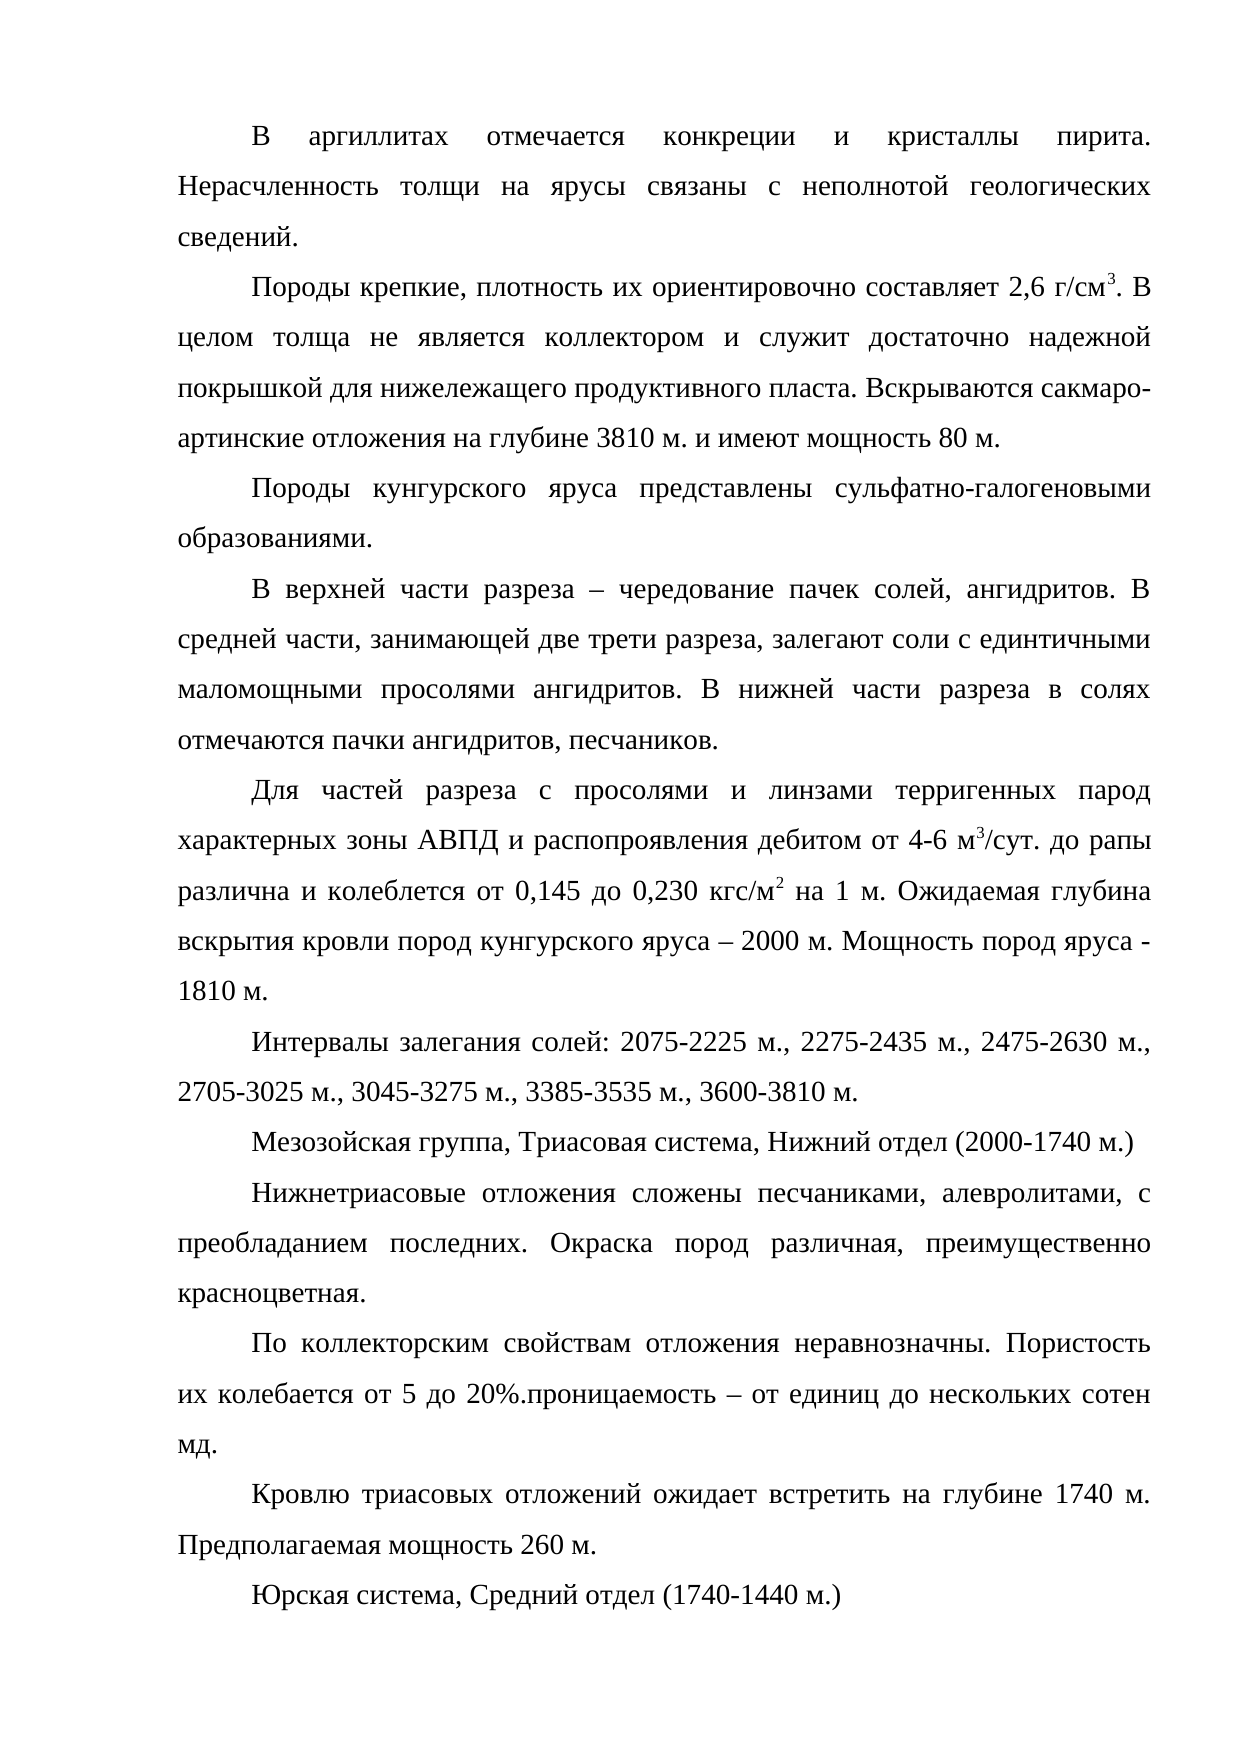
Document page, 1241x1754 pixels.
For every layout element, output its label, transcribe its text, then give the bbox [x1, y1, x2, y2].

text Породы крепкие, плотность их ориентировочно составляет 2,6 г/см3. В целом толща не является коллектором и служит достаточно надежной покрышкой для нижележащего продуктивного пласта. Вскрываются сакмаро-артинские отложения на глубине 3810 м. и имеют мощность 80 м. [177, 269, 1152, 453]
text По коллекторским свойствам отложения неравнозначны. Пористость их колебается от 5 до 20%.проницаемость – от единиц до нескольких сотен мд. [177, 1326, 1152, 1460]
text Юрская система, Средний отдел (1740-1440 м.) [177, 1577, 1152, 1611]
text Для частей разреза с просолями и линзами терригенных парод характерных зоны АВПД и распопроявления дебитом от 4-6 м3/сут. до рапы различна и колеблется от 0,145 до 0,230 кгс/м2 на 1 м. Ожидаемая глубина вскрытия кровли пород кунгурского яруса – 2000 м. Мощность пород яруса -1810 м. [177, 772, 1152, 1007]
text Нижнетриасовые отложения сложены песчаниками, алевролитами, с преобладанием последних. Окраска пород различная, преимущественно красноцветная. [177, 1175, 1152, 1309]
text Кровлю триасовых отложений ожидает встретить на глубине 1740 м. Предполагаемая мощность 260 м. [177, 1477, 1152, 1560]
text В аргиллитах отмечается конкреции и кристаллы пирита. Нерасчленность толщи на ярусы связаны с неполнотой геологических сведений. [177, 118, 1152, 252]
text В верхней части разреза – чередование пачек солей, ангидритов. В средней части, занимающей две трети разреза, залегают соли с единтичными маломощными просолями ангидритов. В нижней части разреза в солях отмечаются пачки ангидритов, песчаников. [177, 571, 1152, 755]
text Породы кунгурского яруса представлены сульфатно-галогеновыми образованиями. [177, 470, 1152, 554]
text Интервалы залегания солей: 2075-2225 м., 2275-2435 м., 2475-2630 м., 2705-3025 м., 3045-3275 м., 3385-3535 м., 3600-3810 м. [177, 1024, 1152, 1108]
text Мезозойская группа, Триасовая система, Нижний отдел (2000-1740 м.) [177, 1124, 1152, 1158]
